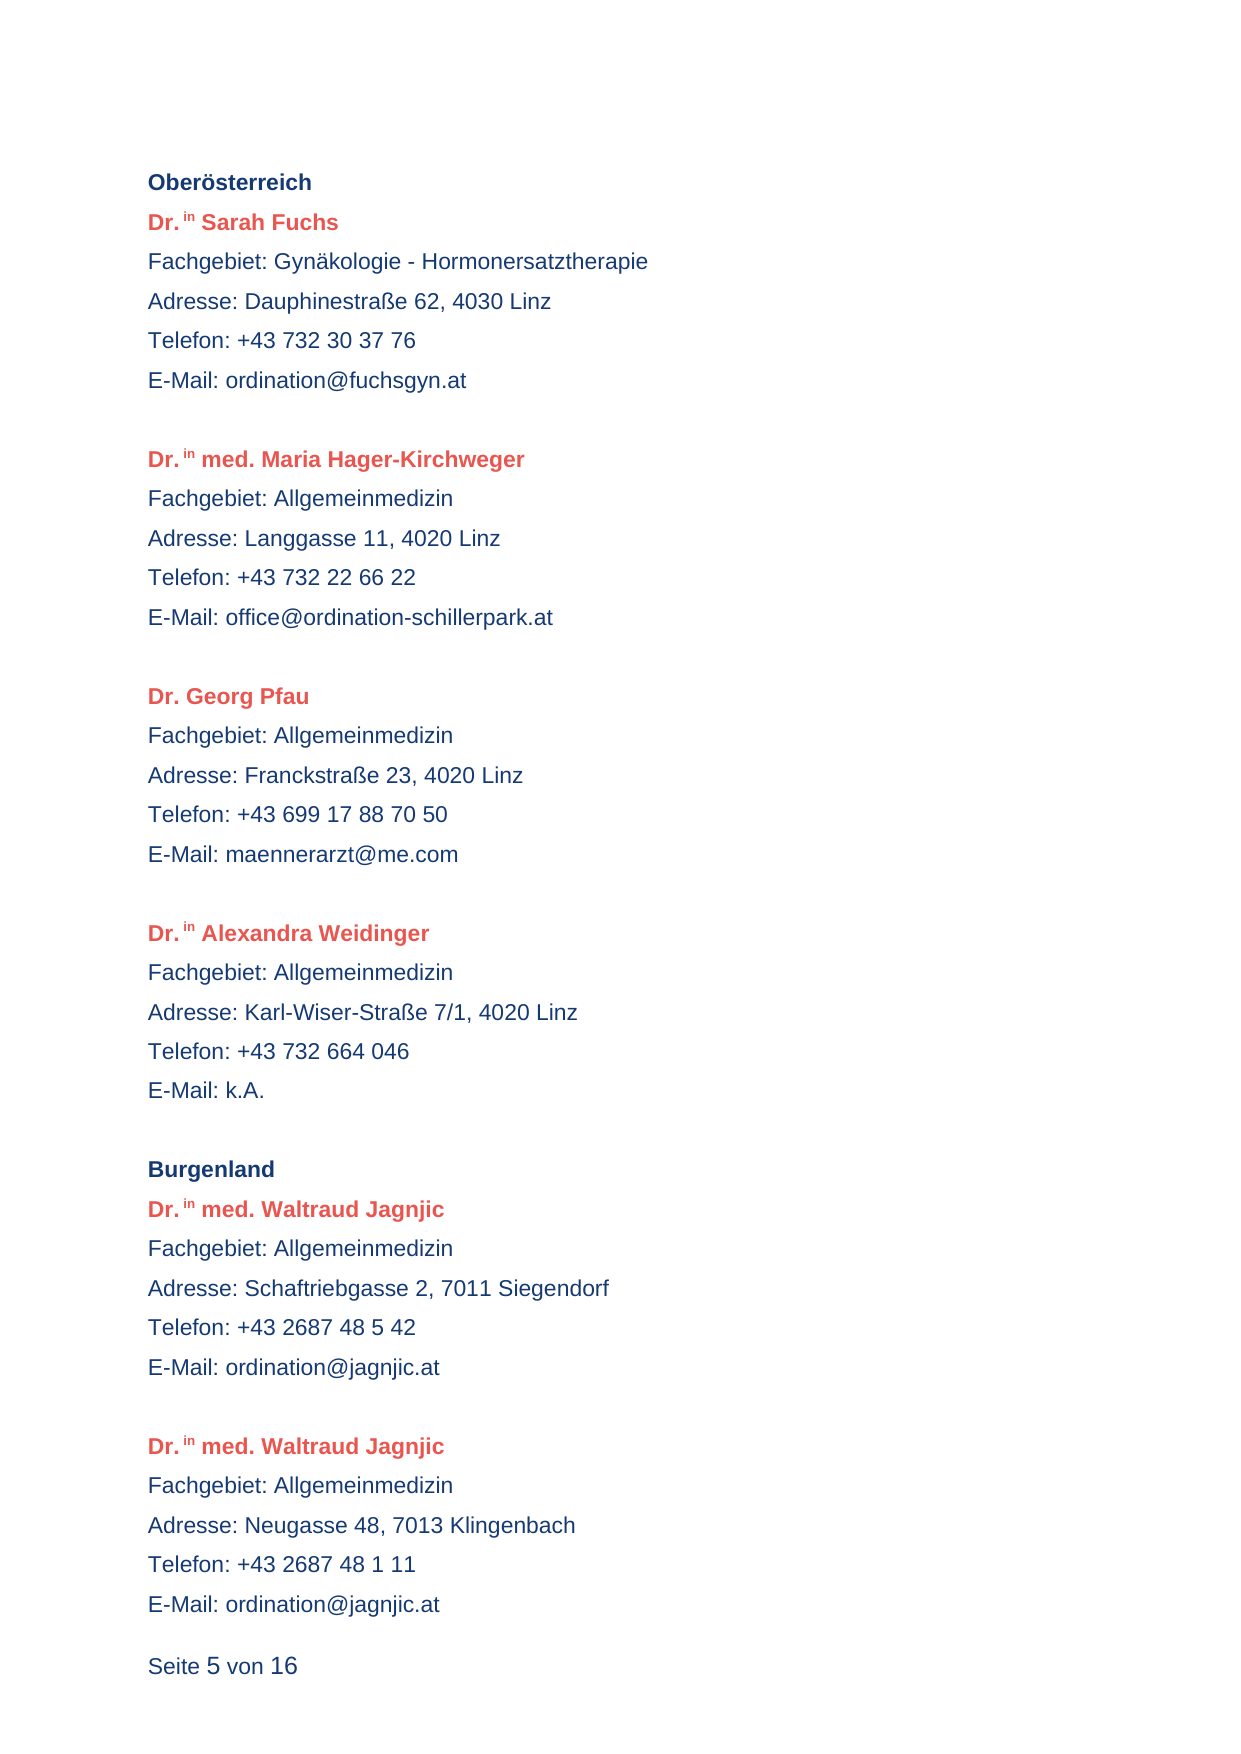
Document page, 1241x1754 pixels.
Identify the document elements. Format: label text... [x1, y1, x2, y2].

text Adresse: Neugasse 48, 7013 Klingenbach [148, 1512, 1107, 1538]
text E-Mail: ordination@jagnjic.at [148, 1591, 1107, 1617]
text Dr. in med. Waltraud Jagnjic [195, 1433, 1107, 1459]
text Adresse: Franckstraße 23, 4020 Linz [148, 762, 1107, 788]
text Dr. Georg Pfau [148, 683, 1107, 709]
text Fachgebiet: Gynäkologie - Hormonersatztherapie [148, 248, 1107, 275]
text Telefon: +43 732 22 66 22 [148, 564, 1107, 591]
text Adresse: Karl-Wiser-Straße 7/1, 4020 Linz [148, 998, 1107, 1025]
text Fachgebiet: Allgemeinmedizin [148, 722, 1107, 748]
text Oberösterreich [148, 169, 1107, 196]
text Telefon: +43 732 30 37 76 [148, 327, 1107, 354]
text Adresse: Dauphinestraße 62, 4030 Linz [148, 288, 1107, 314]
text E-Mail: k.A. [148, 1077, 1107, 1104]
text Fachgebiet: Allgemeinmedizin [148, 959, 1107, 985]
text Dr. in Sarah Fuchs [195, 209, 1107, 235]
text Telefon: +43 732 664 046 [148, 1038, 1107, 1064]
text Fachgebiet: Allgemeinmedizin [148, 485, 1107, 512]
text Adresse: Schaftriebgasse 2, 7011 Siegendorf [148, 1275, 1107, 1301]
text Fachgebiet: Allgemeinmedizin [148, 1235, 1107, 1262]
text Telefon: +43 2687 48 1 11 [148, 1551, 1107, 1577]
text Dr. in Alexandra Weidinger [148, 919, 1107, 946]
text E-Mail: ordination@jagnjic.at [148, 1354, 1107, 1380]
text E-Mail: maennerarzt@me.com [148, 841, 1107, 867]
text E-Mail: office@ordination-schillerpark.at [148, 604, 1107, 630]
text Dr. in med. Waltraud Jagnjic [195, 1196, 1107, 1222]
text Dr. in med. Maria Hager-Kirchweger [195, 446, 1107, 472]
text E-Mail: ordination@fuchsgyn.at [148, 367, 1107, 393]
text Fachgebiet: Allgemeinmedizin [148, 1472, 1107, 1498]
text Adresse: Langgasse 11, 4020 Linz [148, 525, 1107, 551]
text Telefon: +43 699 17 88 70 50 [148, 801, 1107, 827]
text Telefon: +43 2687 48 5 42 [148, 1314, 1107, 1341]
text Burgenland [148, 1156, 1107, 1183]
